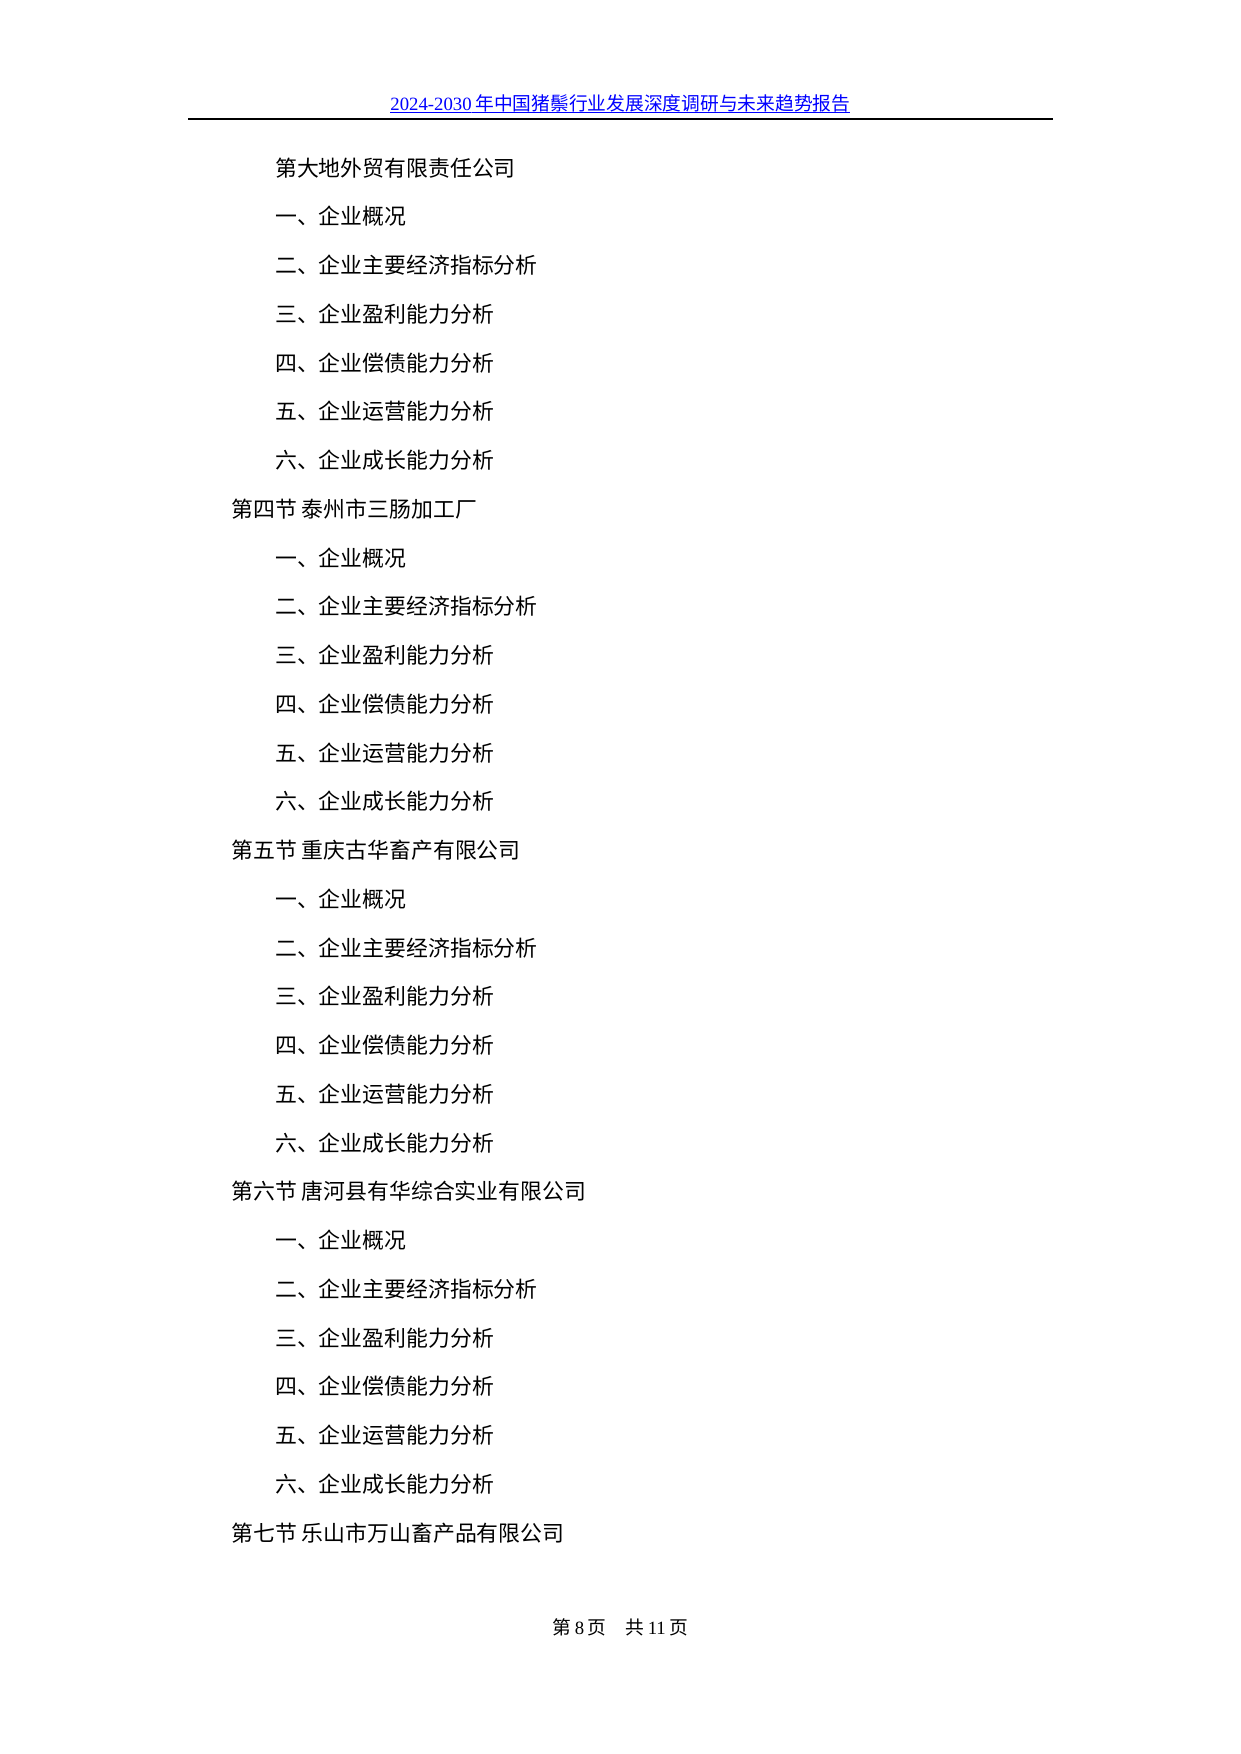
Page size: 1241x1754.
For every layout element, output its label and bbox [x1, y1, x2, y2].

text [187, 150, 1053, 1548]
